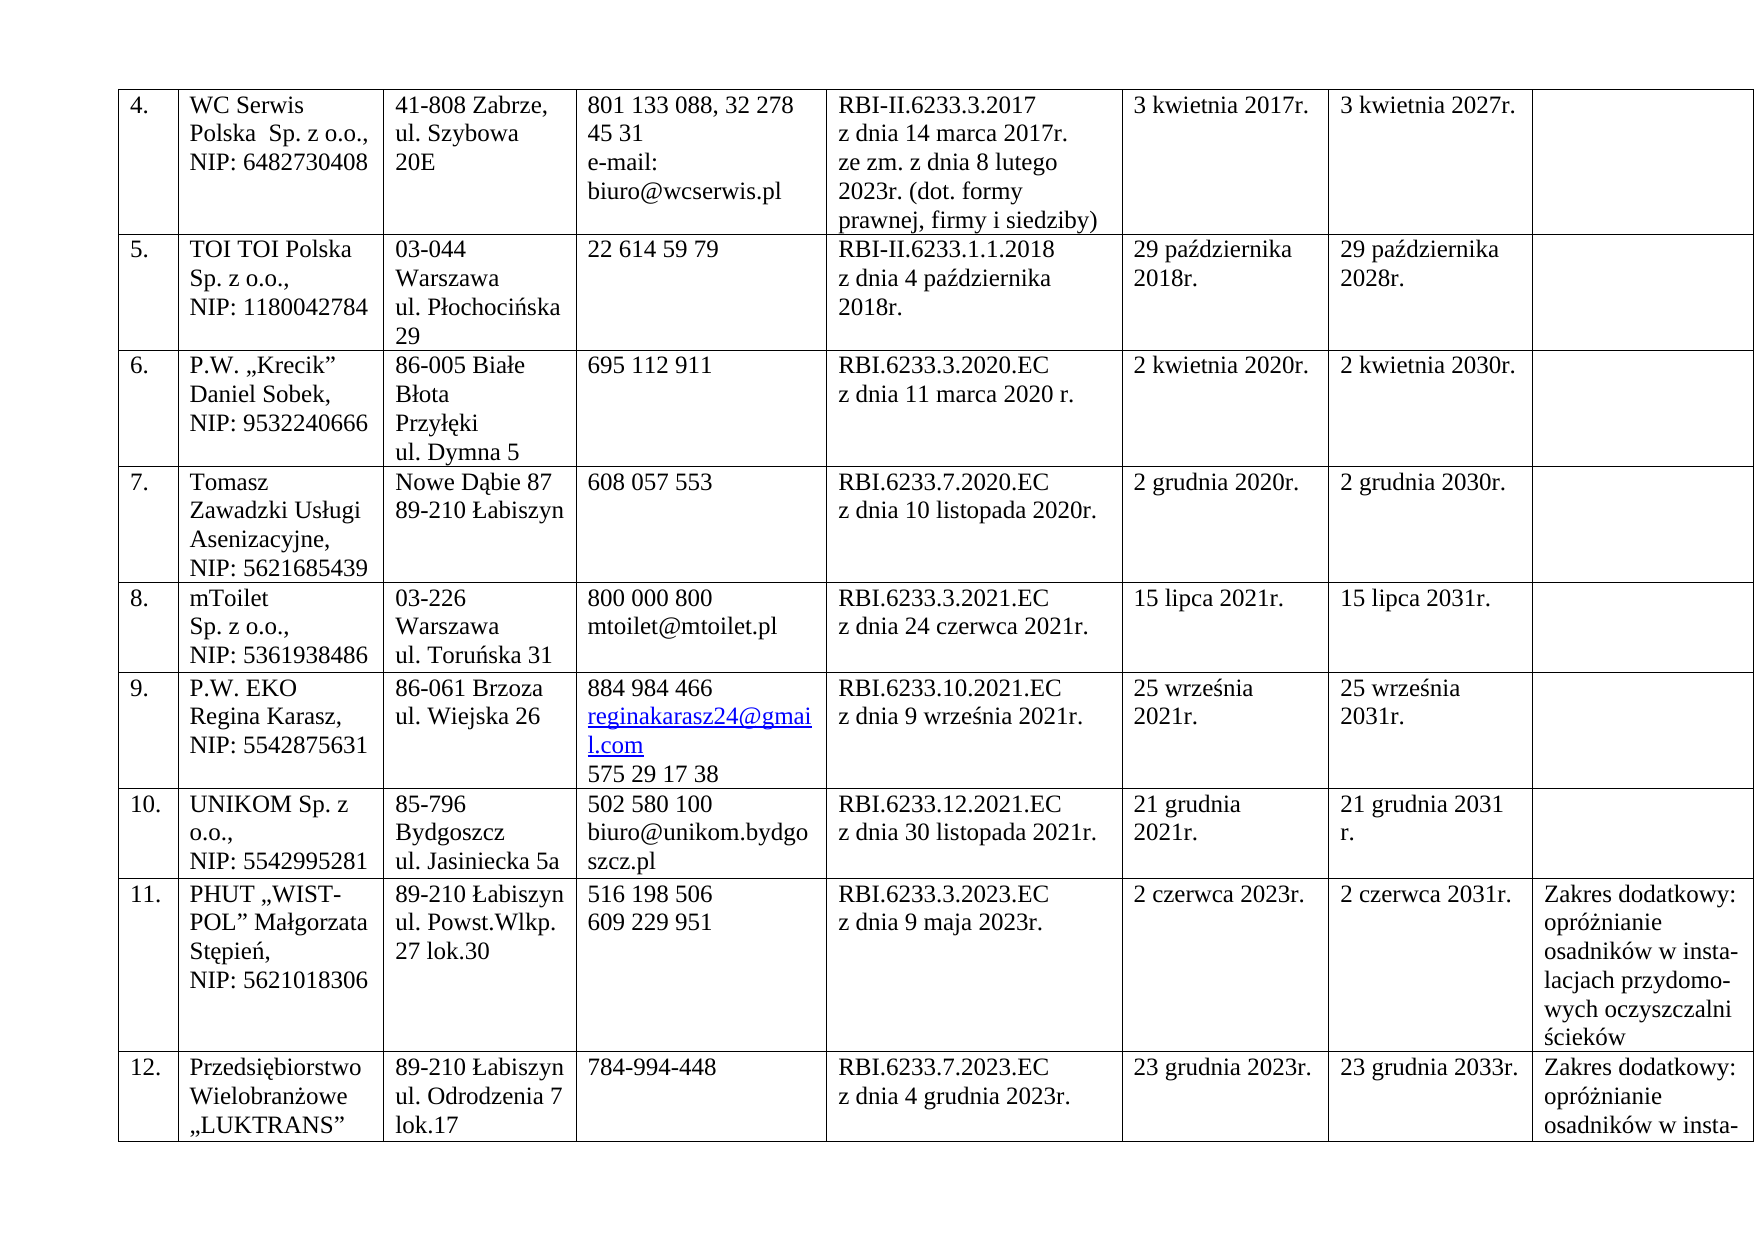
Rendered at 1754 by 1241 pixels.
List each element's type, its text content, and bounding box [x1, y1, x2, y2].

table_cell [1533, 789, 1753, 878]
table_cell 2 kwietnia 2030r. [1329, 351, 1532, 466]
table_cell 2 kwietnia 2020r. [1123, 351, 1328, 466]
table_cell RBI.6233.10.2021.EC z dnia 9 września 2021r. [827, 673, 1122, 788]
table_cell 21 grudnia 2031 r. [1329, 789, 1532, 878]
table_cell 41-808 Zabrze, ul. Szybowa 20E [384, 90, 576, 233]
table_cell [1533, 235, 1753, 349]
table_cell [1533, 583, 1753, 672]
table_cell 7. [119, 467, 178, 582]
table_cell P.W. „Krecik” Daniel Sobek, NIP: 9532240666 [179, 351, 383, 466]
table_cell 5. [119, 235, 178, 349]
table_cell Tomasz Zawadzki Usługi Asenizacyjne, NIP: 5621685439 [179, 467, 383, 582]
table_cell Nowe Dąbie 87 89-210 Łabiszyn [384, 467, 576, 582]
table_cell 695 112 911 [577, 351, 826, 466]
table_cell RBI-II.6233.1.1.2018 z dnia 4 października 2018r. [827, 235, 1122, 349]
table_cell RBI.6233.12.2021.EC z dnia 30 listopada 2021r. [827, 789, 1122, 878]
table_cell 25 września 2021r. [1123, 673, 1328, 788]
table_cell 85-796 Bydgoszcz ul. Jasiniecka 5a [384, 789, 576, 878]
table_cell RBI-II.6233.3.2017 z dnia 14 marca 2017r. ze zm. z dnia 8 lutego 2023r. (dot. formy prawnej, firmy i siedziby) [827, 90, 1122, 233]
table_cell RBI.6233.3.2020.EC z dnia 11 marca 2020 r. [827, 351, 1122, 466]
table_cell 9. [119, 673, 178, 788]
table_cell 15 lipca 2031r. [1329, 583, 1532, 672]
table_cell 6. [119, 351, 178, 466]
table_cell 608 057 553 [577, 467, 826, 582]
table_cell 784-994-448 [577, 1052, 826, 1141]
table_cell 3 kwietnia 2027r. [1329, 90, 1532, 233]
table_cell TOI TOI Polska Sp. z o.o., NIP: 1180042784 [179, 235, 383, 349]
table_cell 23 grudnia 2023r. [1123, 1052, 1328, 1141]
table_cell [179, 1052, 383, 1141]
table_cell 22 614 59 79 [577, 235, 826, 349]
table_cell P.W. EKO Regina Karasz, NIP: 5542875631 [179, 673, 383, 788]
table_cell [1533, 1052, 1753, 1141]
table_cell RBI.6233.3.2023.EC z dnia 9 maja 2023r. [827, 879, 1122, 1051]
table_cell 23 grudnia 2033r. [1329, 1052, 1532, 1141]
table_cell 86-005 Białe Błota Przyłęki ul. Dymna 5 [384, 351, 576, 466]
table_cell 25 września 2031r. [1329, 673, 1532, 788]
table_cell 884 984 466 reginakarasz24@gmail.com 575 29 17 38 [577, 673, 826, 788]
table_cell 801 133 088, 32 278 45 31 e-mail: biuro@wcserwis.pl [577, 90, 826, 233]
table_cell 15 lipca 2021r. [1123, 583, 1328, 672]
table_cell 21 grudnia 2021r. [1123, 789, 1328, 878]
table_cell [1533, 467, 1753, 582]
table_cell 29 października 2018r. [1123, 235, 1328, 349]
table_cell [827, 1052, 1122, 1141]
table_cell 10. [119, 789, 178, 878]
table_cell Zakres dodatkowy: opróżnianie osadników w insta- lacjach przydomo- wych oczyszczalni ścieków [1533, 879, 1753, 1051]
table_cell UNIKOM Sp. z o.o., NIP: 5542995281 [179, 789, 383, 878]
table_cell PHUT „WIST-POL” Małgorzata Stępień, NIP: 5621018306 [179, 879, 383, 1051]
table_cell [1533, 351, 1753, 466]
table_cell 2 czerwca 2023r. [1123, 879, 1328, 1051]
table_cell RBI.6233.3.2021.EC z dnia 24 czerwca 2021r. [827, 583, 1122, 672]
table_cell 12. [119, 1052, 178, 1141]
table_cell 3 kwietnia 2017r. [1123, 90, 1328, 233]
table_cell 516 198 506 609 229 951 [577, 879, 826, 1051]
table_cell mToilet Sp. z o.o., NIP: 5361938486 [179, 583, 383, 672]
table_cell 800 000 800 mtoilet@mtoilet.pl [577, 583, 826, 672]
table_cell 89-210 Łabiszyn ul. Powst.Wlkp. 27 lok.30 [384, 879, 576, 1051]
table_cell 29 października 2028r. [1329, 235, 1532, 349]
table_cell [384, 1052, 576, 1141]
table_cell [1533, 90, 1753, 233]
table_cell 4. [119, 90, 178, 233]
table_cell 2 grudnia 2030r. [1329, 467, 1532, 582]
table_cell 03-044 Warszawa ul. Płochocińska 29 [384, 235, 576, 349]
table_cell 86-061 Brzoza ul. Wiejska 26 [384, 673, 576, 788]
table_cell 2 czerwca 2031r. [1329, 879, 1532, 1051]
table_cell 8. [119, 583, 178, 672]
table_cell 03-226 Warszawa ul. Toruńska 31 [384, 583, 576, 672]
table_cell WC Serwis Polska Sp. z o.o., NIP: 6482730408 [179, 90, 383, 233]
table_cell RBI.6233.7.2020.EC z dnia 10 listopada 2020r. [827, 467, 1122, 582]
table_cell 502 580 100 biuro@unikom.bydgoszcz.pl [577, 789, 826, 878]
table_cell 2 grudnia 2020r. [1123, 467, 1328, 582]
table_cell [1533, 673, 1753, 788]
table_cell 11. [119, 879, 178, 1051]
